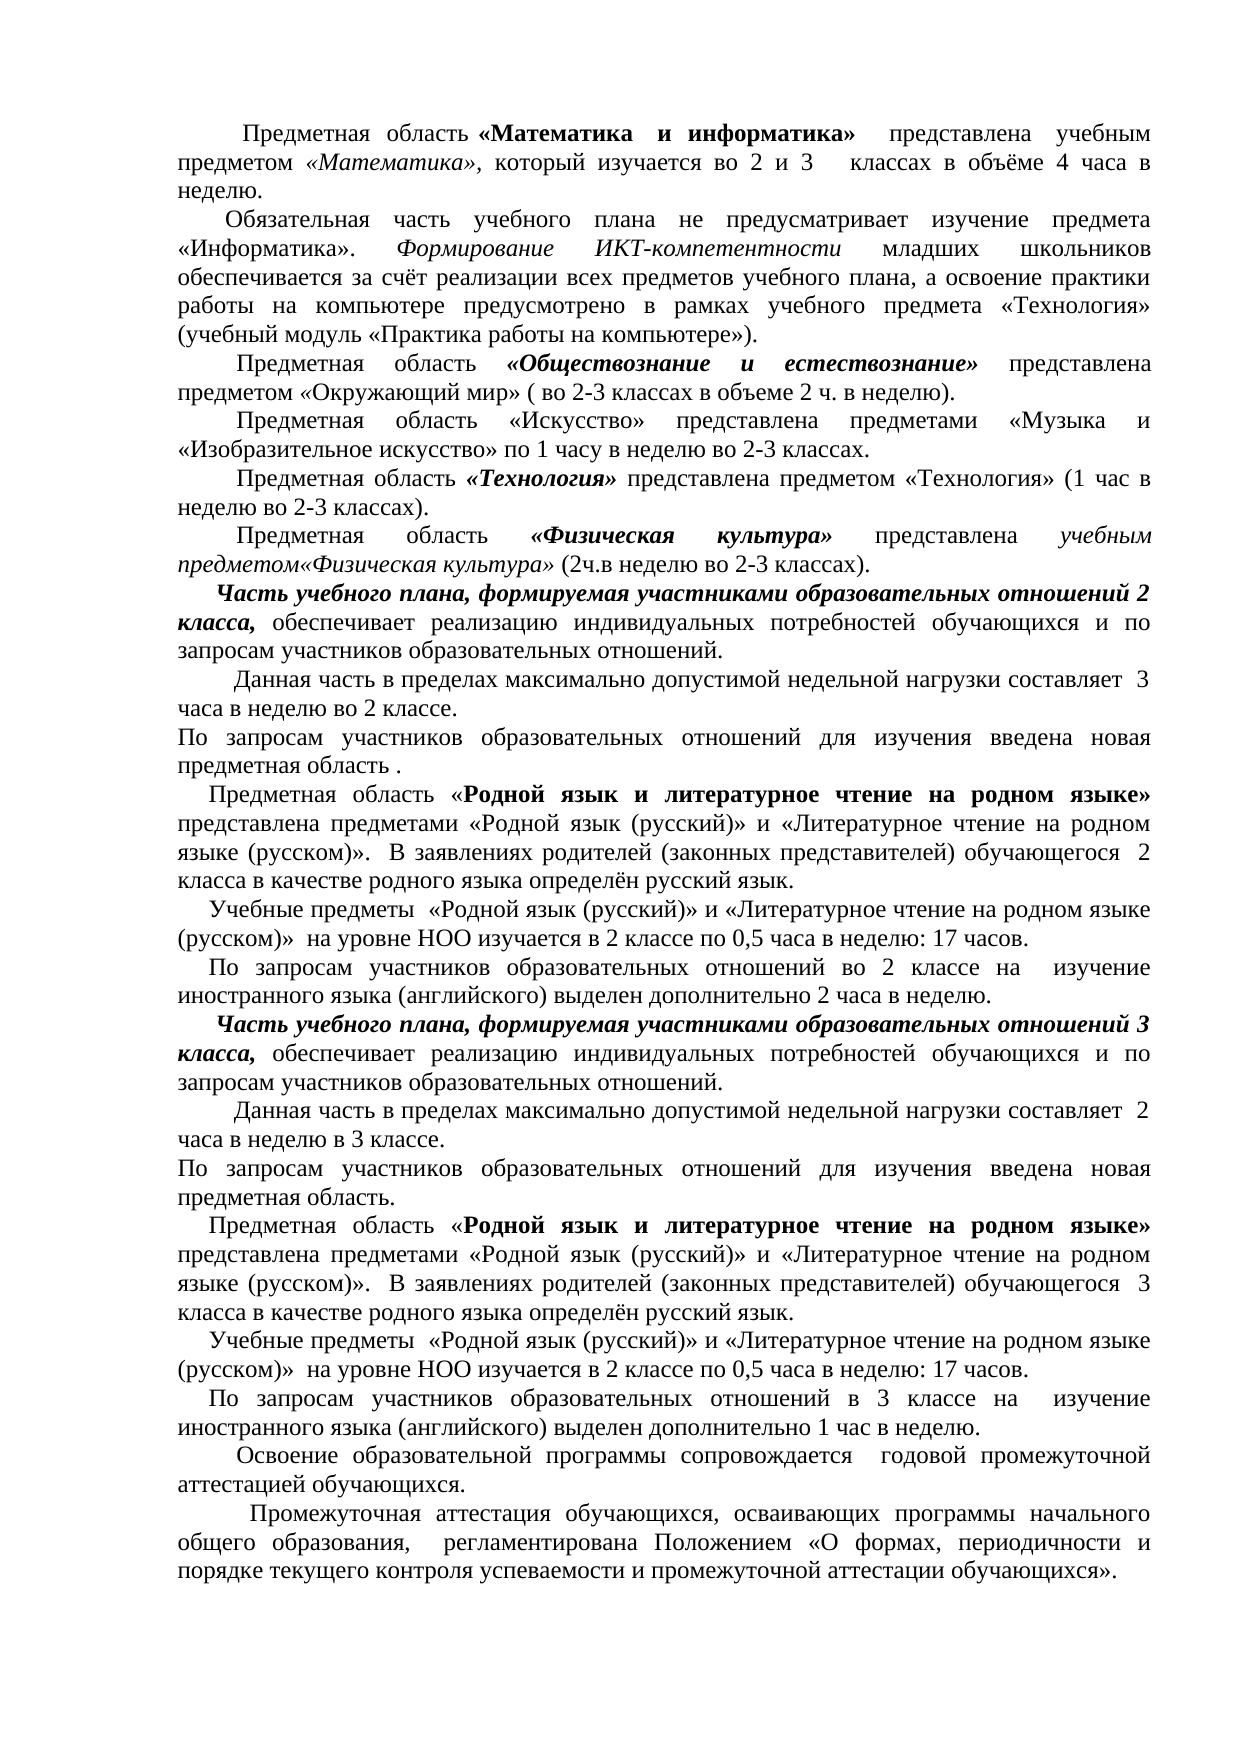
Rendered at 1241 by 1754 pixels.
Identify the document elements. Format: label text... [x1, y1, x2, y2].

text Данная часть в пределах максимально допустимой недельной нагрузки составляет 3 часа в неделю во 2 классе. [177, 664, 1152, 722]
text Предметная область «Искусство» представлена предметами «Музыка и «Изобразительное искусство» по 1 часу в неделю во 2-3 классах. [177, 406, 1152, 463]
text Предметная область «Физическая культура» представлена учебным предметом«Физическая культура» (2ч.в неделю во 2-3 классах). [177, 521, 1152, 578]
text Данная часть в пределах максимально допустимой недельной нагрузки составляет 2 часа в неделю в 3 классе. [177, 1096, 1152, 1153]
text Предметная область «Технология» представлена предметом «Технология» (1 час в неделю во 2-3 классах). [177, 463, 1152, 521]
text Учебные предметы «Родной язык (русский)» и «Литературное чтение на родном языке (русском)» на уровне НОО изучается в 2 классе по 0,5 часа в неделю: 17 часов. [177, 894, 1152, 952]
text Освоение образовательной программы сопровождается годовой промежуточной аттестацией обучающихся. [177, 1441, 1152, 1498]
text Предметная область «Обществознание и естествознание» представлена предметом «Окружающий мир» ( во 2-3 классах в объеме 2 ч. в неделю). [177, 348, 1152, 406]
text Предметная область «Математика и информатика» представлена учебным предметом «Математика», который изучается во 2 и 3 классах в объёме 4 часа в неделю. [177, 118, 1152, 204]
text Предметная область «Родной язык и литературное чтение на родном языке» представлена предметами «Родной язык (русский)» и «Литературное чтение на родном языке (русском)». В заявлениях родителей (законных представителей) обучающегося 2 класса в качестве родного языка определён русский язык. [177, 779, 1152, 894]
text Промежуточная аттестация обучающихся, осваивающих программы начального общего образования, регламентирована Положением «О формах, периодичности и порядке текущего контроля успеваемости и промежуточной аттестации обучающихся». [177, 1498, 1152, 1584]
text Обязательная часть учебного плана не предусматривает изучение предмета «Информатика». Формирование ИКТ-компетентности младших школьников обеспечивается за счёт реализации всех предметов учебного плана, а освоение практики работы на компьютере предусмотрено в рамках учебного предмета «Технология» (учебный модуль «Практика работы на компьютере»). [177, 204, 1152, 348]
text По запросам участников образовательных отношений в 3 классе на изучение иностранного языка (английского) выделен дополнительно 1 час в неделю. [177, 1383, 1152, 1441]
text По запросам участников образовательных отношений во 2 классе на изучение иностранного языка (английского) выделен дополнительно 2 часа в неделю. [177, 952, 1152, 1009]
text Часть учебного плана, формируемая участниками образовательных отношений 3 класса, обеспечивает реализацию индивидуальных потребностей обучающихся и по запросам участников образовательных отношений. [177, 1009, 1152, 1096]
text Предметная область «Родной язык и литературное чтение на родном языке» представлена предметами «Родной язык (русский)» и «Литературное чтение на родном языке (русском)». В заявлениях родителей (законных представителей) обучающегося 3 класса в качестве родного языка определён русский язык. [177, 1211, 1152, 1326]
text Учебные предметы «Родной язык (русский)» и «Литературное чтение на родном языке (русском)» на уровне НОО изучается в 2 классе по 0,5 часа в неделю: 17 часов. [177, 1326, 1152, 1383]
text По запросам участников образовательных отношений для изучения введена новая предметная область. [177, 1153, 1152, 1211]
text Часть учебного плана, формируемая участниками образовательных отношений 2 класса, обеспечивает реализацию индивидуальных потребностей обучающихся и по запросам участников образовательных отношений. [177, 578, 1152, 664]
text По запросам участников образовательных отношений для изучения введена новая предметная область . [177, 722, 1152, 779]
